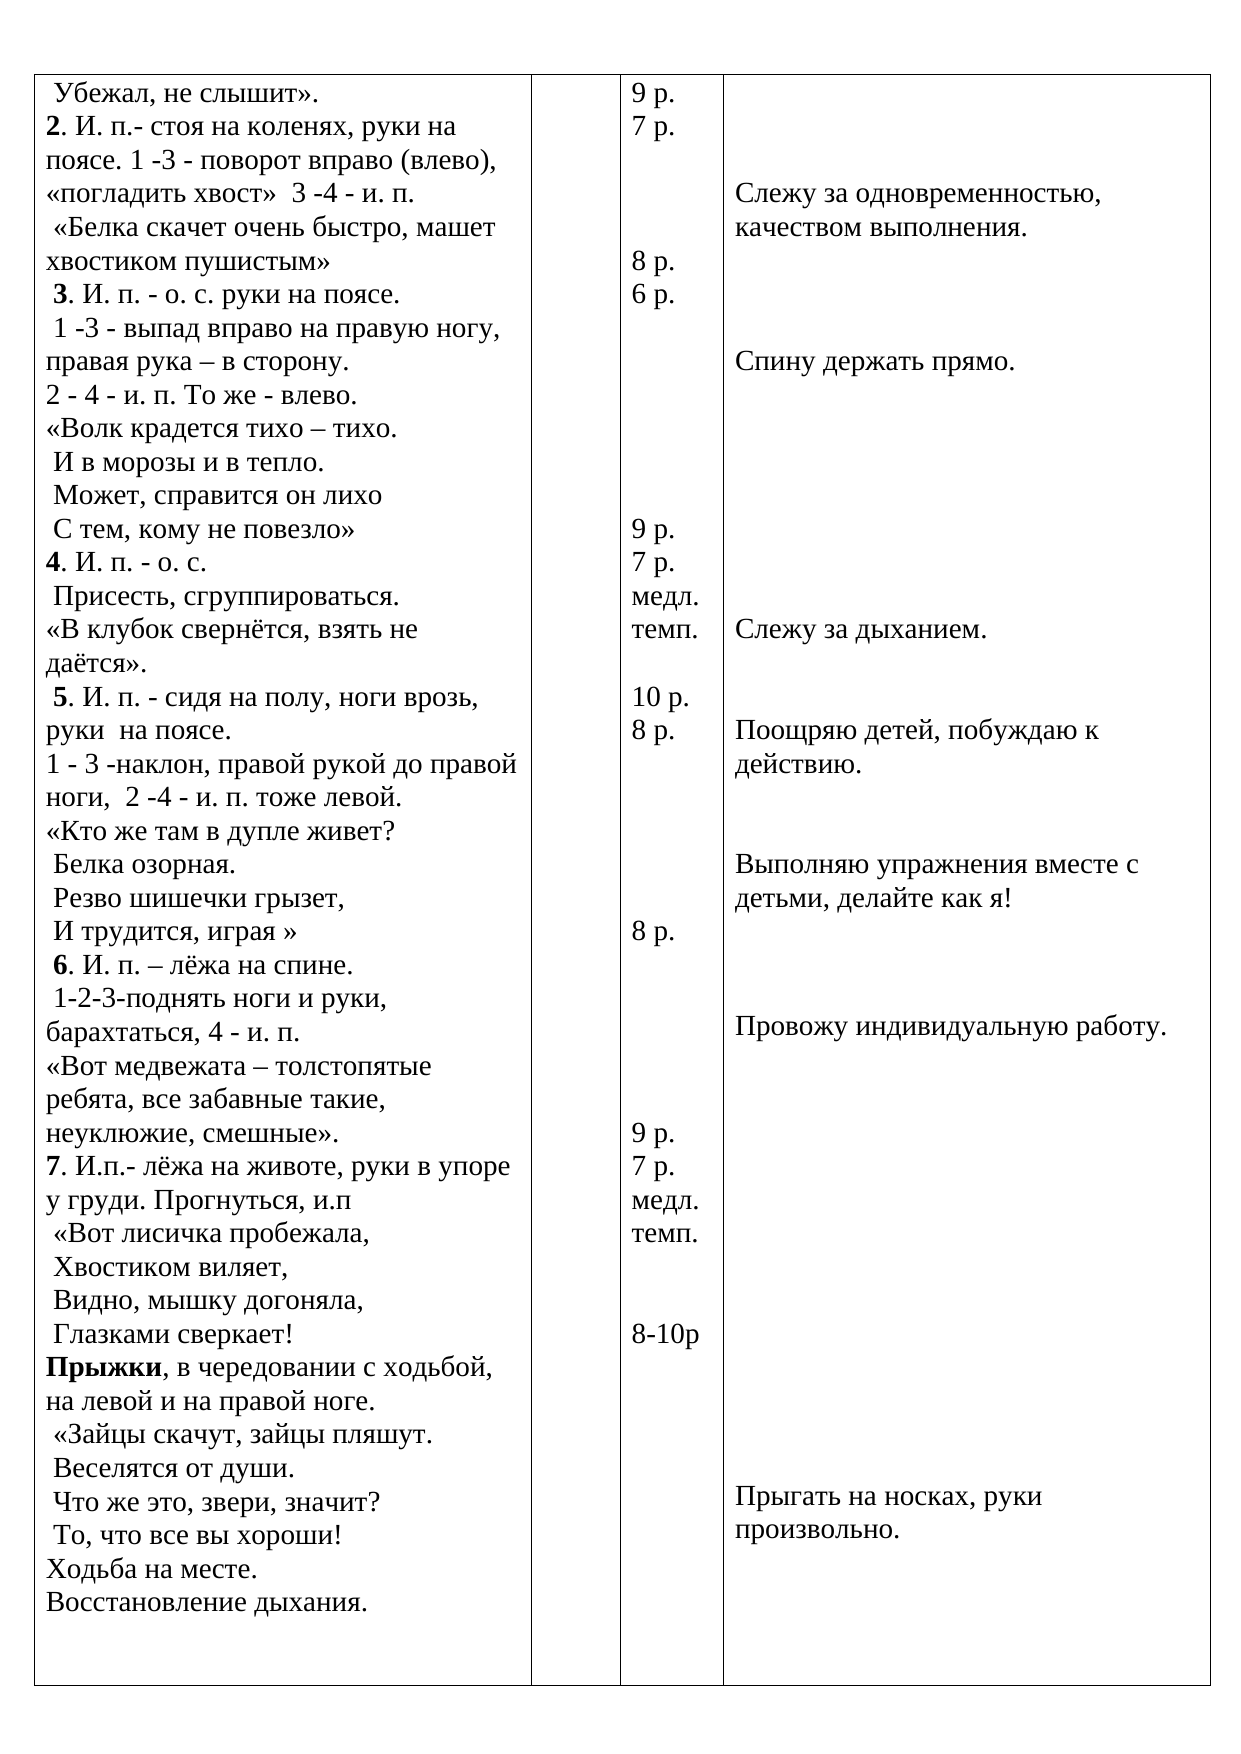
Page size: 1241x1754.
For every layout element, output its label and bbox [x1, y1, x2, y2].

table_cell [532, 75, 620, 1685]
table_cell [35, 75, 531, 1685]
table_cell [621, 75, 723, 1685]
table_cell [724, 75, 1210, 1685]
